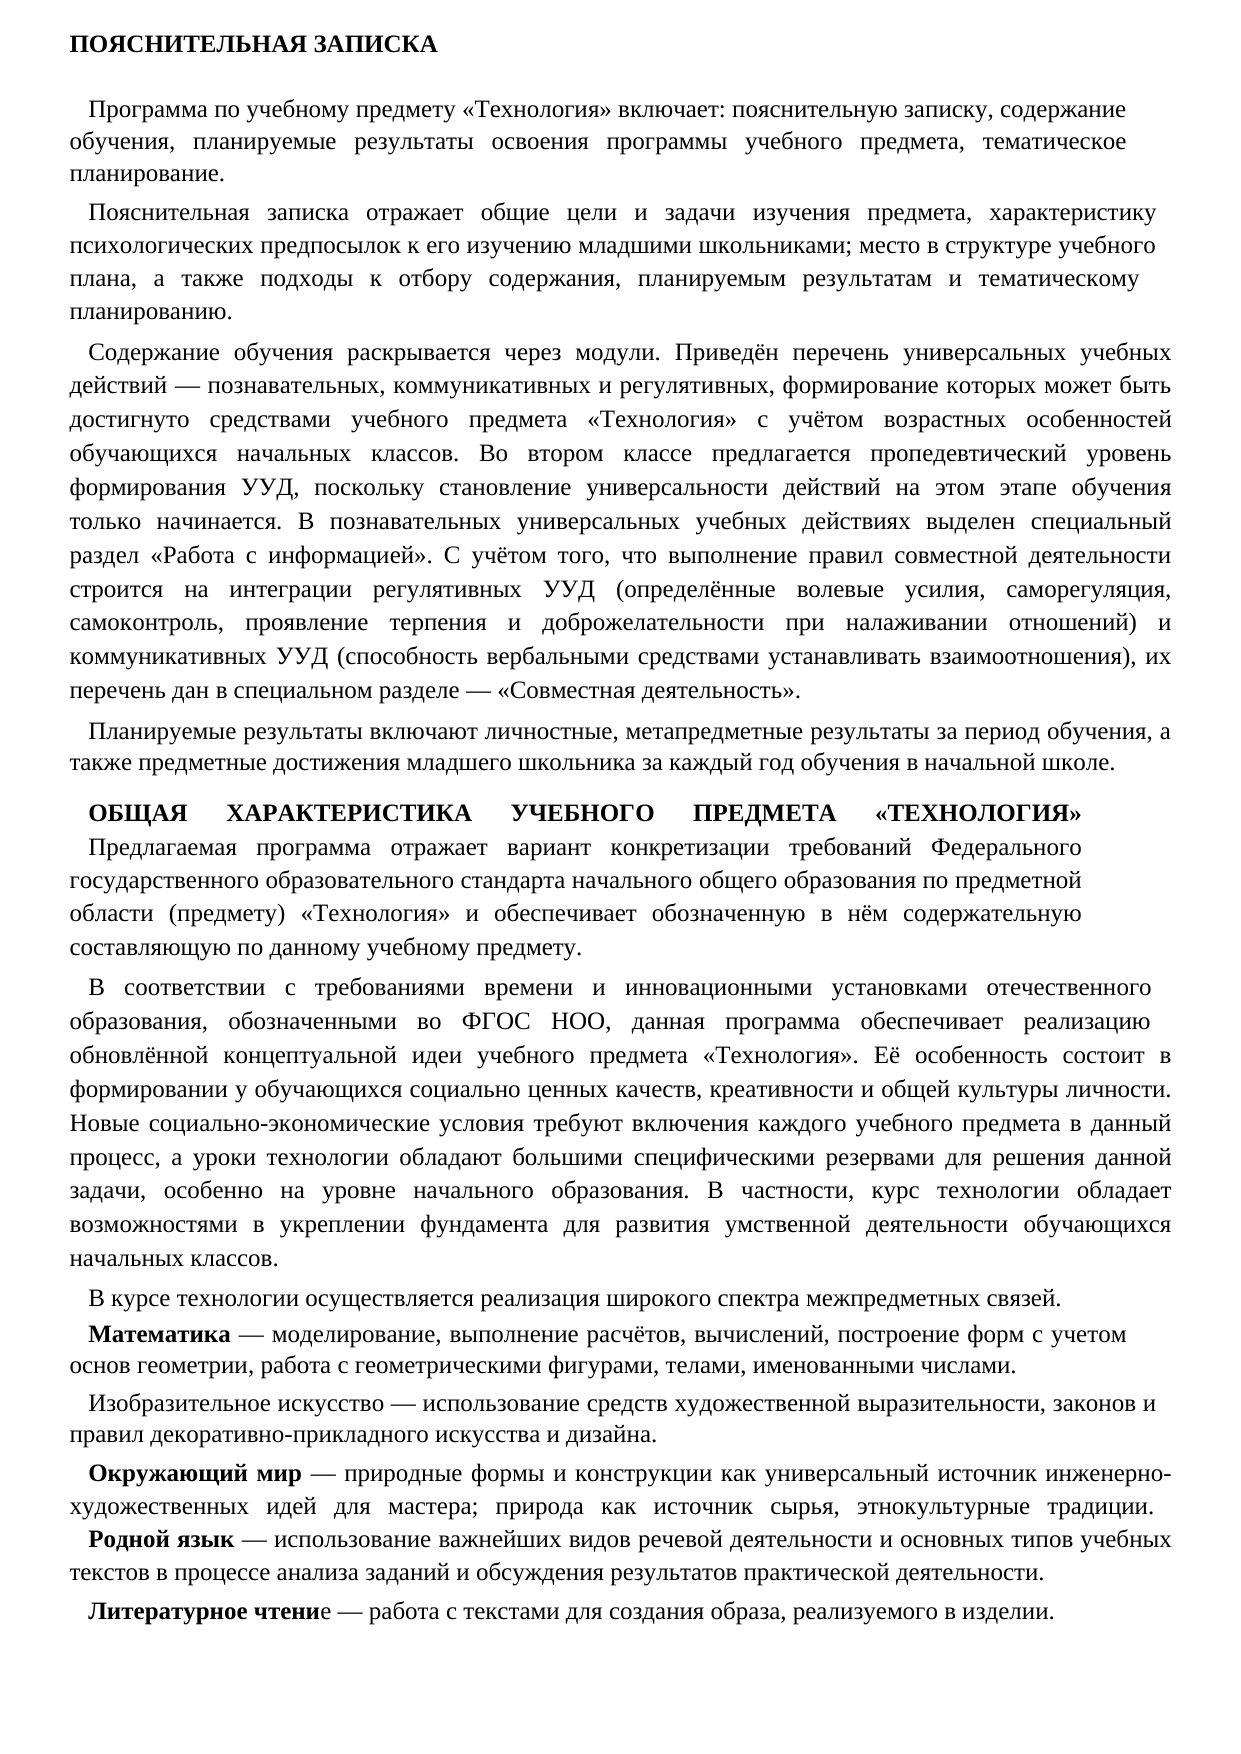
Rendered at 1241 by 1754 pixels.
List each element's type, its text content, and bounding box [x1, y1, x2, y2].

text В курсе технологии осуществляется реализация широкого спектра межпредметных связей. [88, 1284, 1172, 1312]
text Планируемые результаты включают личностные, метапредметные результаты за период обучения, а также предметные достижения младшего школьника за каждый год обучения в начальной школе. [69, 716, 1172, 776]
text Математика — моделирование, выполнение расчётов, вычислений, построение форм с учетом основ геометрии, работа с геометрическими фигурами, телами, именованными числами. [69, 1319, 1127, 1379]
text Окружающий мир — природные формы и конструкции как универсальный источник инженерно-художественных идей для мастера; природа как источник сырья, этнокультурные традиции. Родной язык — использование важнейших видов речевой деятельности и основных типов учебных текстов в процессе анализа заданий и обсуждения результатов практической деятельности. [69, 1458, 1172, 1586]
text Литературное чтение — работа с текстами для создания образа, реализуемого в изделии. [88, 1597, 1172, 1625]
text ПОЯСНИТЕЛЬНАЯ ЗАПИСКА [69, 31, 1172, 58]
text ОБЩАЯ ХАРАКТЕРИСТИКА УЧЕБНОГО ПРЕДМЕТА «ТЕХНОЛОГИЯ» Предлагаемая программа отражает вариант конкретизации требований Федерального государственного образовательного стандарта начального общего образования по предметной области (предмету) «Технология» и обеспечивает обозначенную в нём содержательную составляющую по данному учебному предмету. [69, 798, 1082, 961]
text В соответствии с требованиями времени и инновационными установками отечественного образования, обозначенными во ФГОС НОО, данная программа обеспечивает реализацию обновлённой концептуальной идеи учебного предмета «Технология». Её особенность состоит в формировании у обучающихся социально ценных качеств, креативности и общей культуры личности. Новые социально-экономические условия требуют включения каждого учебного предмета в данный процесс, а уроки технологии обладают большими специфическими резервами для решения данной задачи, особенно на уровне начального образования. В частности, курс технологии обладает возможностями в укреплении фундамента для развития умственной деятельности обучающихся начальных классов. [69, 972, 1172, 1272]
text Программа по учебному предмету «Технология» включает: пояснительную записку, содержание обучения, планируемые результаты освоения программы учебного предмета, тематическое планирование. [69, 94, 1127, 187]
text Пояснительная записка отражает общие цели и задачи изучения предмета, характеристику психологических предпосылок к его изучению младшими школьниками; место в структуре учебного плана, а также подходы к отбору содержания, планируемым результатам и тематическому планированию. [69, 197, 1157, 325]
text Содержание обучения раскрывается через модули. Приведён перечень универсальных учебных действий — познавательных, коммуникативных и регулятивных, формирование которых может быть достигнуто средствами учебного предмета «Технология» с учётом возрастных особенностей обучающихся начальных классов. Во втором классе предлагается пропедевтический уровень формирования УУД, поскольку становление универсальности действий на этом этапе обучения только начинается. В познавательных универсальных учебных действиях выделен специальный раздел «Работа с информацией». С учётом того, что выполнение правил совместной деятельности строится на интеграции регулятивных УУД (определённые волевые усилия, саморегуляция, самоконтроль, проявление терпения и доброжелательности при налаживании отношений) и коммуникативных УУД (способность вербальными средствами устанавливать взаимоотношения), их перечень дан в специальном разделе — «Совместная деятельность». [69, 337, 1172, 704]
text Изобразительное искусство — использование средств художественной выразительности, законов и правил декоративно-прикладного искусства и дизайна. [69, 1388, 1157, 1448]
